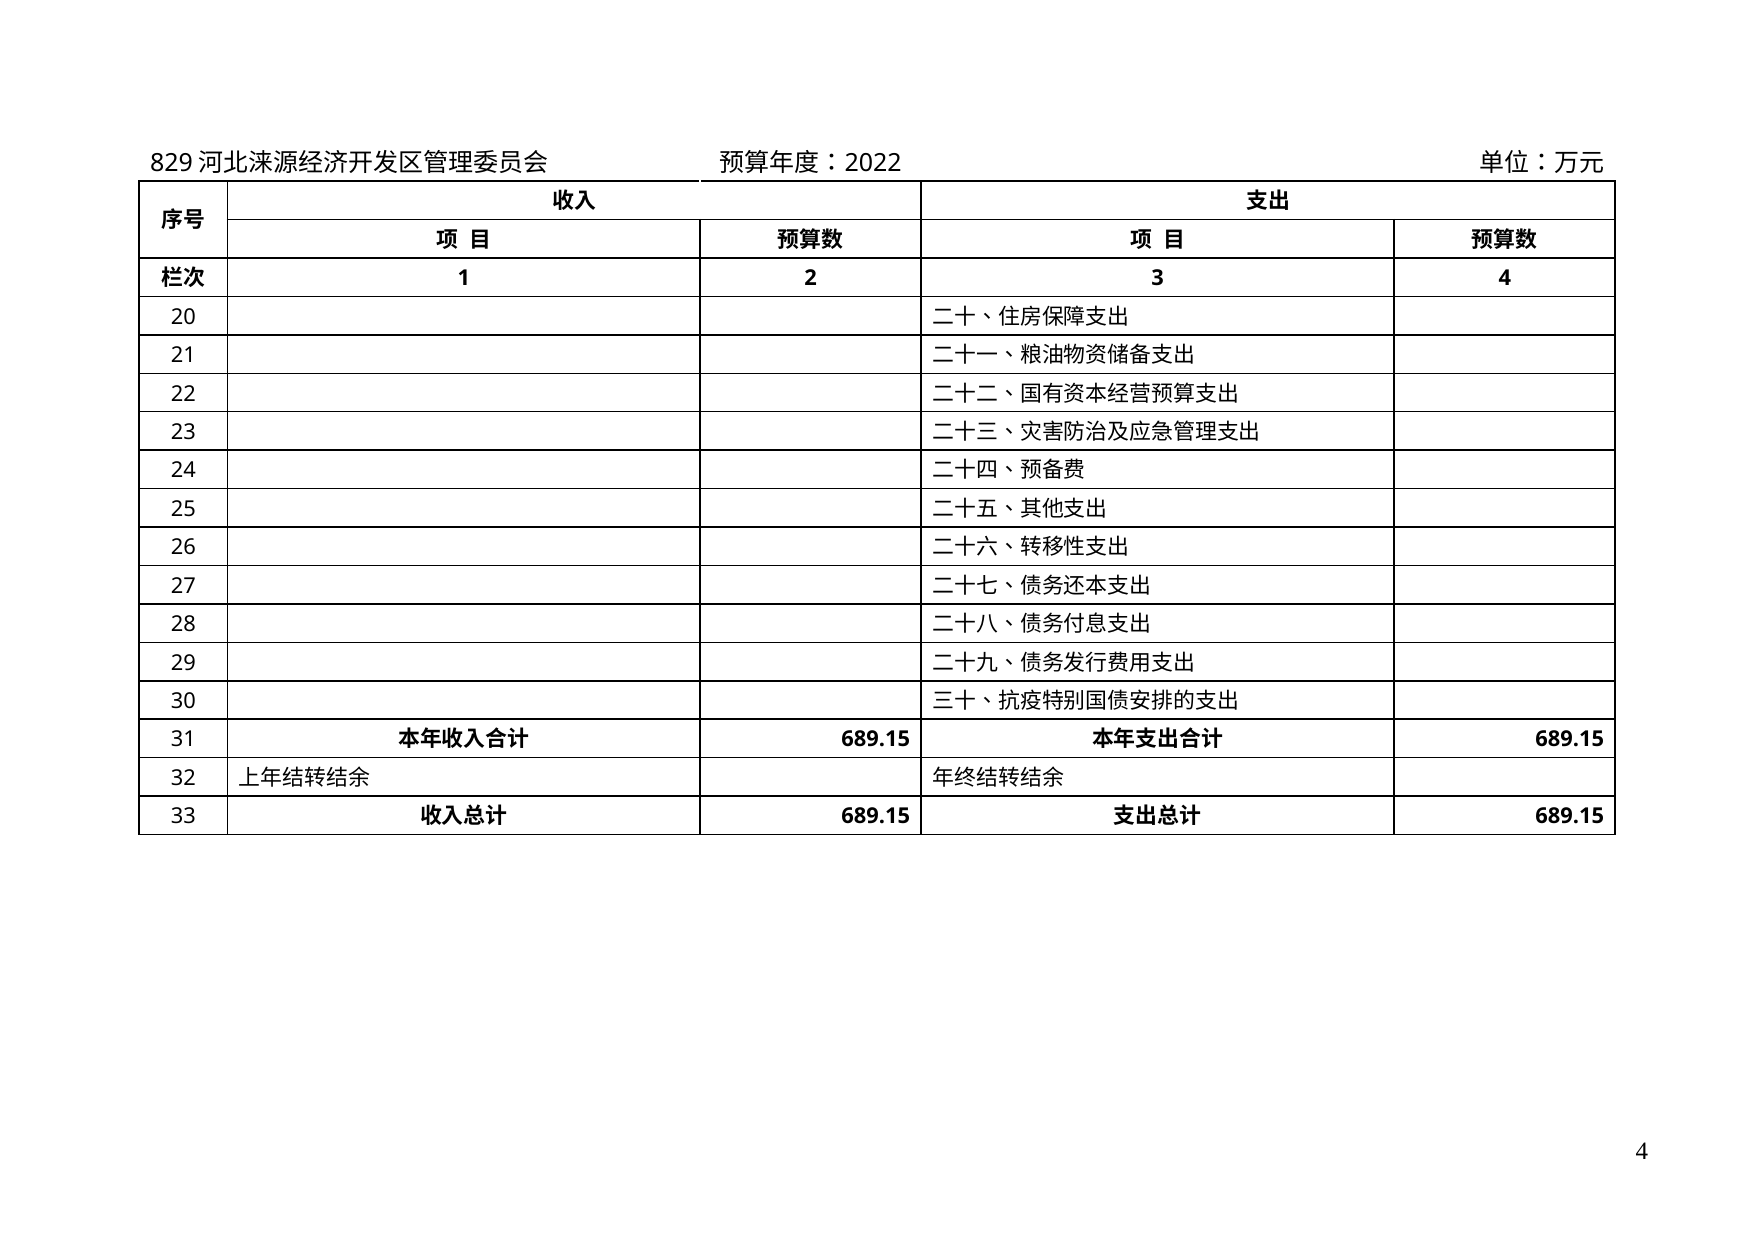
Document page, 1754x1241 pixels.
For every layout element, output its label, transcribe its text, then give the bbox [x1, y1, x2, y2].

table_cell 二十五、其他支出 [922, 489, 1393, 526]
table_cell [701, 297, 920, 334]
table_cell 33 [140, 797, 227, 834]
table_cell [701, 758, 920, 795]
table_cell 31 [140, 720, 227, 757]
table_cell 689.15 [701, 720, 920, 757]
table_header 预算年度：2022 [701, 143, 920, 180]
table_cell 预算数 [701, 220, 920, 257]
table_cell 支出总计 [922, 797, 1393, 834]
table_cell 项 目 [228, 220, 699, 257]
table_cell 21 [140, 336, 227, 372]
table_cell [228, 643, 699, 680]
table_cell [1395, 758, 1614, 795]
table_cell 1 [228, 259, 699, 296]
table_cell [1395, 297, 1614, 334]
table_cell 二十二、国有资本经营预算支出 [922, 374, 1393, 411]
table_cell [1395, 489, 1614, 526]
table_cell [1395, 412, 1614, 449]
table_cell 本年支出合计 [922, 720, 1393, 757]
table_cell 20 [140, 297, 227, 334]
table_cell [701, 489, 920, 526]
table_cell [1395, 566, 1614, 603]
table_cell 收入 [228, 182, 920, 219]
table_cell [228, 336, 699, 372]
table_cell 预算数 [1395, 220, 1614, 257]
table_cell 支出 [922, 182, 1614, 219]
table_cell 项 目 [922, 220, 1393, 257]
table_cell [1395, 682, 1614, 718]
table_cell [701, 412, 920, 449]
table_cell 三十、抗疫特别国债安排的支出 [922, 682, 1393, 718]
table_cell 689.15 [1395, 720, 1614, 757]
table_header 829河北涞源经济开发区管理委员会 [140, 143, 699, 180]
table_cell [701, 682, 920, 718]
table_header 单位：万元 [922, 143, 1614, 180]
table_cell [1395, 374, 1614, 411]
table_cell 32 [140, 758, 227, 795]
table_cell 收入总计 [228, 797, 699, 834]
table_cell 栏次 [140, 259, 227, 296]
table_cell [701, 528, 920, 564]
table_cell [1395, 643, 1614, 680]
table_cell [1395, 336, 1614, 372]
table_cell 3 [922, 259, 1393, 296]
table_cell 23 [140, 412, 227, 449]
table_cell [228, 451, 699, 488]
table_cell [701, 336, 920, 372]
table_cell 2 [701, 259, 920, 296]
table_cell [701, 605, 920, 641]
table_cell [228, 566, 699, 603]
table_cell 22 [140, 374, 227, 411]
table_cell 上年结转结余 [228, 758, 699, 795]
table_cell [228, 412, 699, 449]
table_cell [228, 297, 699, 334]
table_cell 4 [1395, 259, 1614, 296]
table_cell 二十六、转移性支出 [922, 528, 1393, 564]
table_cell [701, 374, 920, 411]
table_cell [228, 682, 699, 718]
table_cell [228, 489, 699, 526]
table_cell 二十、住房保障支出 [922, 297, 1393, 334]
table_cell [701, 451, 920, 488]
table_cell 689.15 [1395, 797, 1614, 834]
table_cell 27 [140, 566, 227, 603]
table_cell 26 [140, 528, 227, 564]
table_cell 二十三、灾害防治及应急管理支出 [922, 412, 1393, 449]
table_cell [701, 643, 920, 680]
table_cell 年终结转结余 [922, 758, 1393, 795]
table_cell 24 [140, 451, 227, 488]
table_cell 二十八、债务付息支出 [922, 605, 1393, 641]
table_cell 本年收入合计 [228, 720, 699, 757]
table_cell [228, 374, 699, 411]
table_cell [701, 566, 920, 603]
table_cell 二十一、粮油物资储备支出 [922, 336, 1393, 372]
table_cell 25 [140, 489, 227, 526]
table_cell 28 [140, 605, 227, 641]
table_cell [1395, 451, 1614, 488]
table_cell 30 [140, 682, 227, 718]
table_cell 689.15 [701, 797, 920, 834]
table_cell [228, 528, 699, 564]
table_cell [1395, 528, 1614, 564]
table_cell 二十九、债务发行费用支出 [922, 643, 1393, 680]
table_cell 二十四、预备费 [922, 451, 1393, 488]
table_cell 序号 [140, 182, 227, 257]
table_cell [228, 605, 699, 641]
table_cell [1395, 605, 1614, 641]
table_cell 二十七、债务还本支出 [922, 566, 1393, 603]
table_cell 29 [140, 643, 227, 680]
